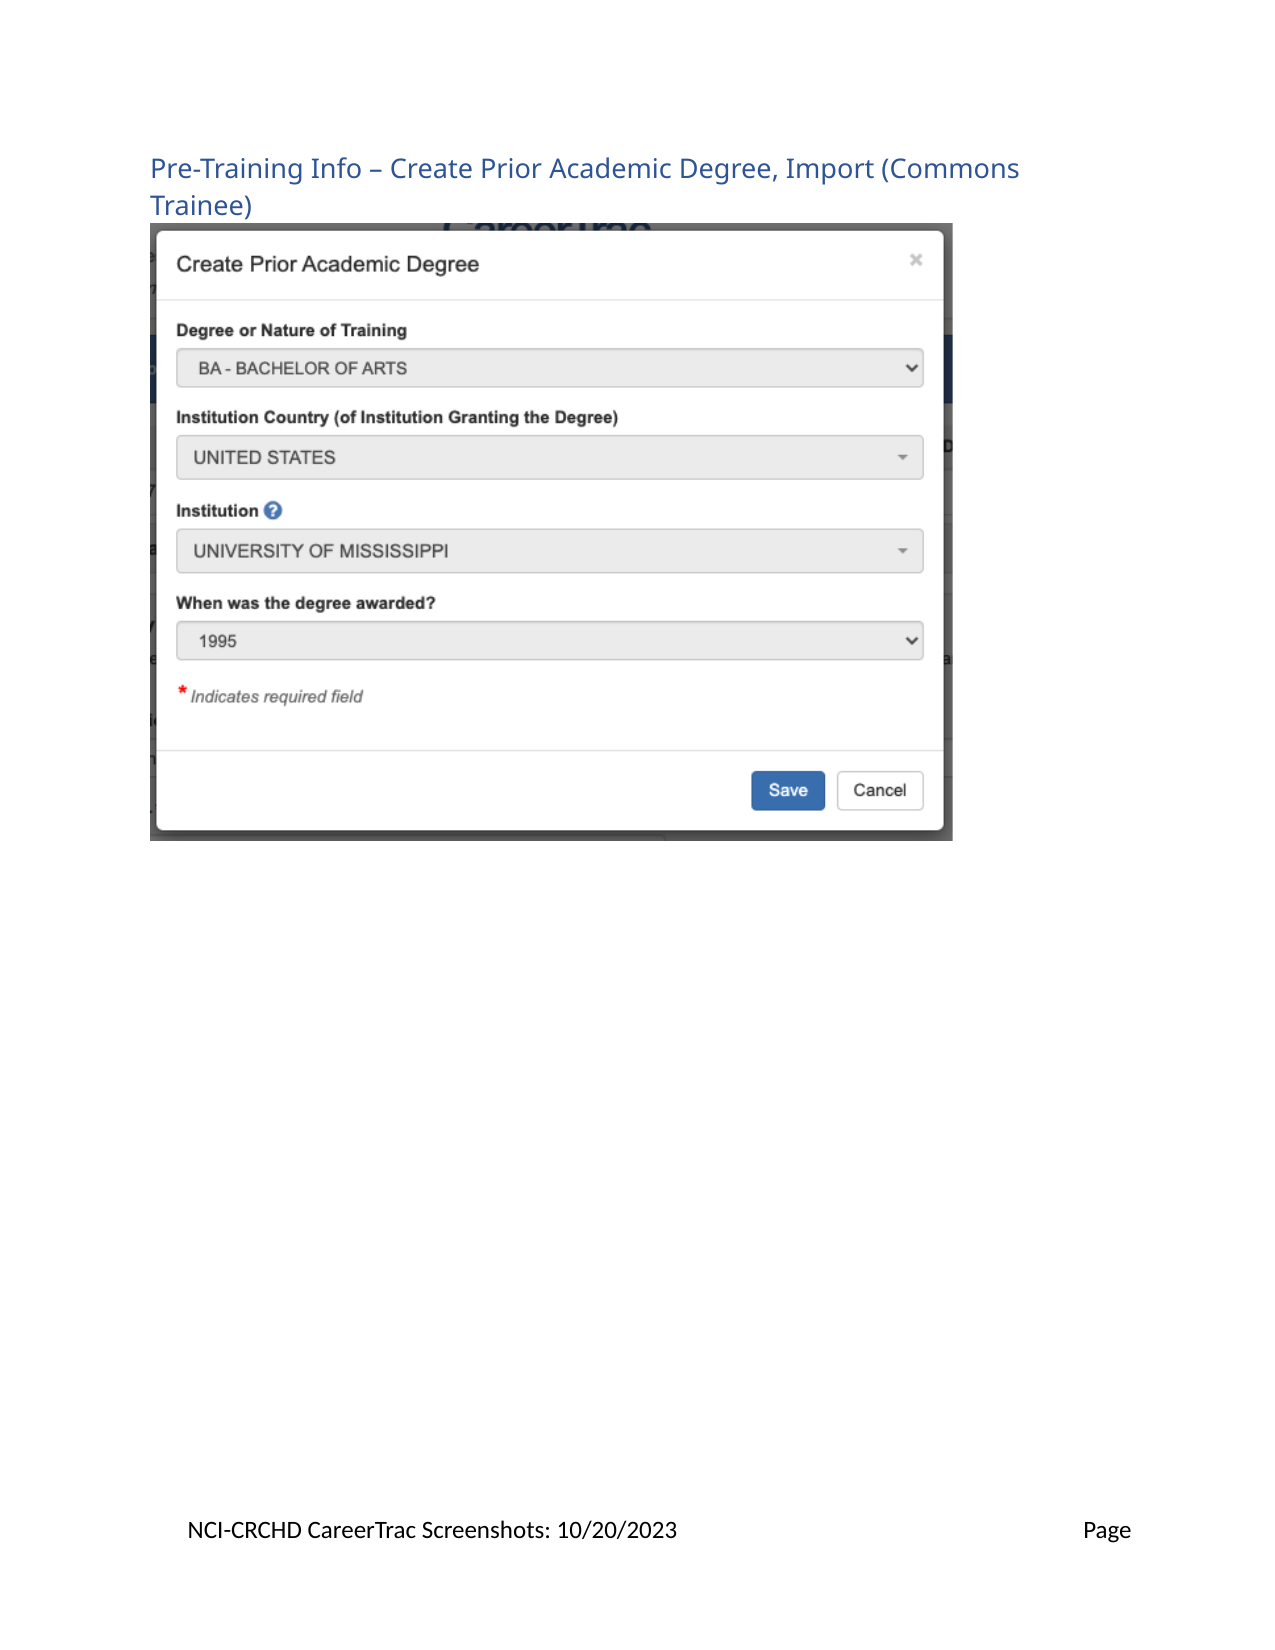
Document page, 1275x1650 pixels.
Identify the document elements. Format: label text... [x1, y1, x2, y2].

picture [150, 223, 953, 841]
subtitle Pre-Training Info – Create Prior Academic Degree, Import (Commons Trainee) [150, 150, 1125, 224]
